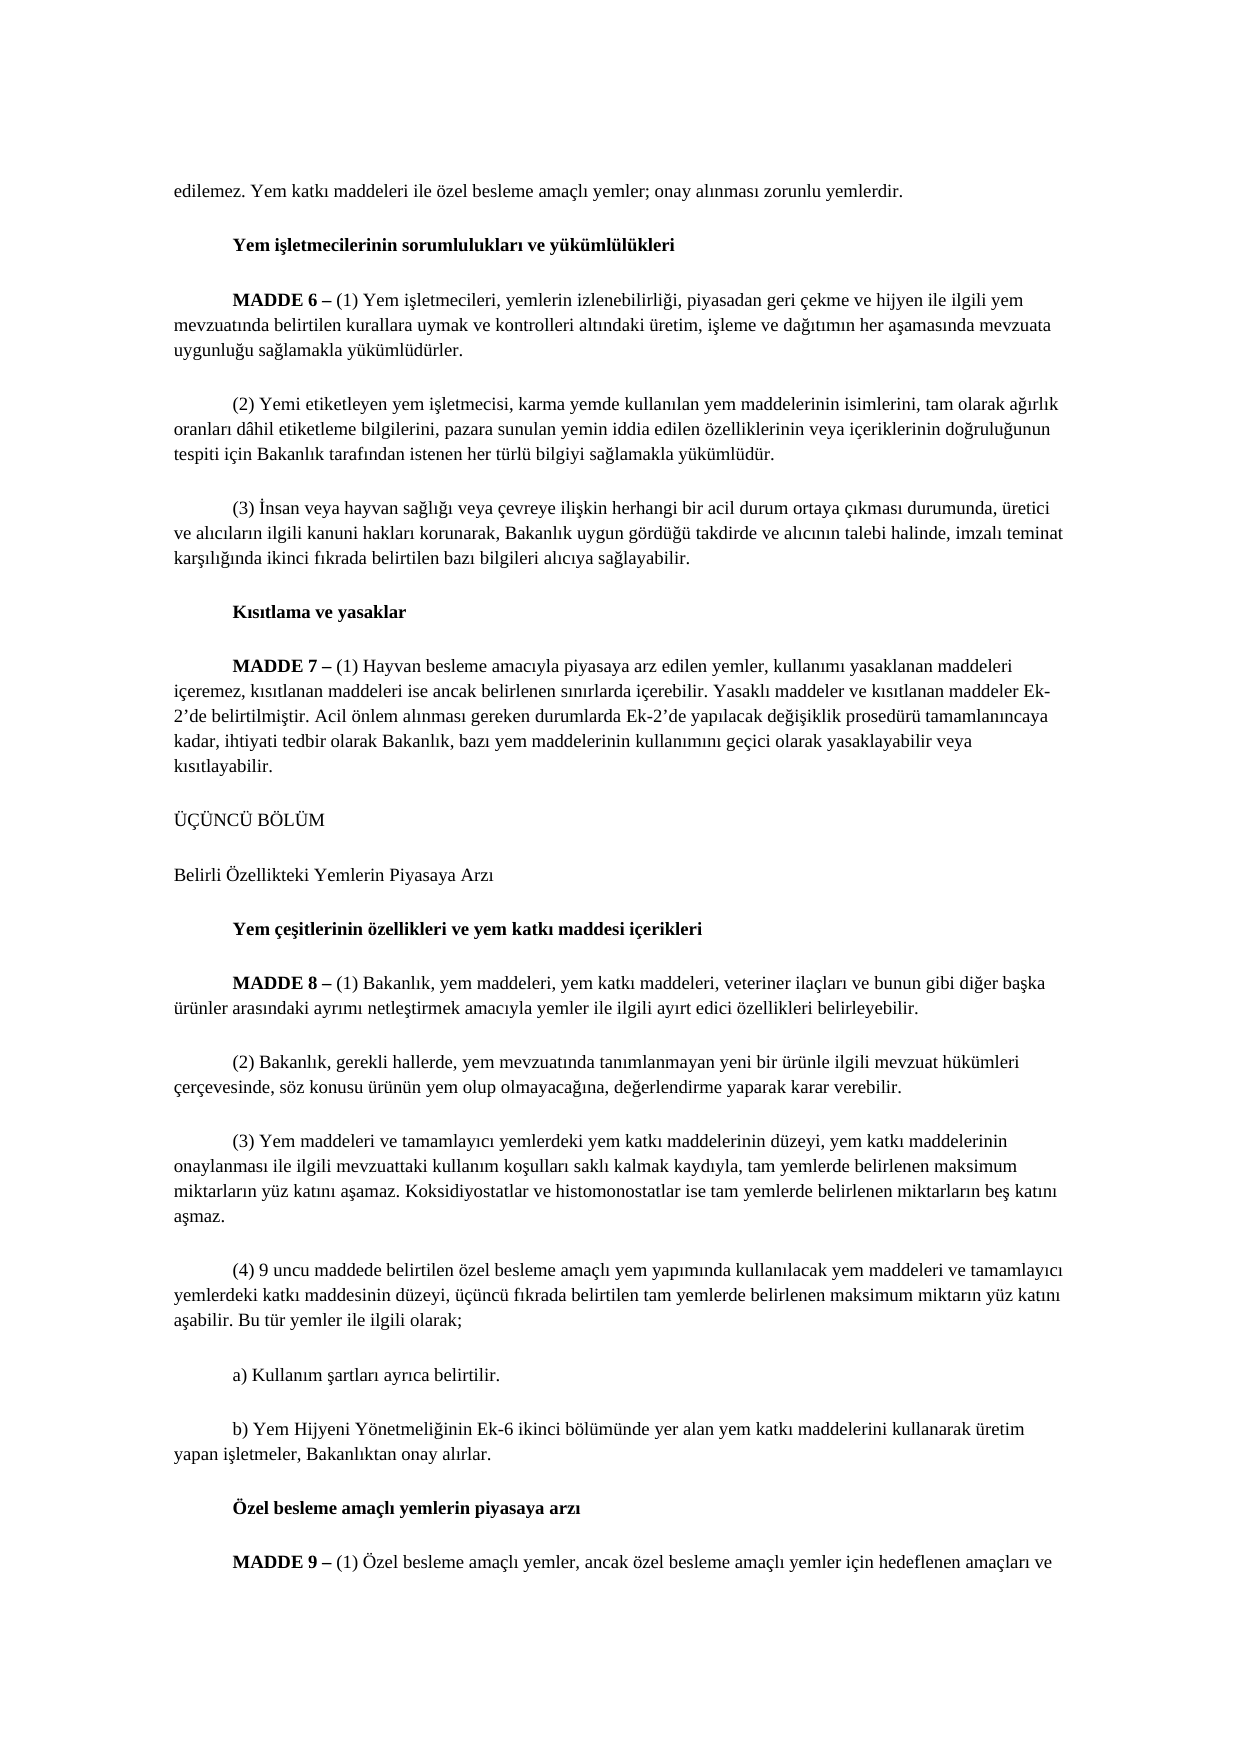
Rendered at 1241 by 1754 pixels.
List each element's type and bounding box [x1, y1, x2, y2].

table_header [146, 148, 1094, 1573]
